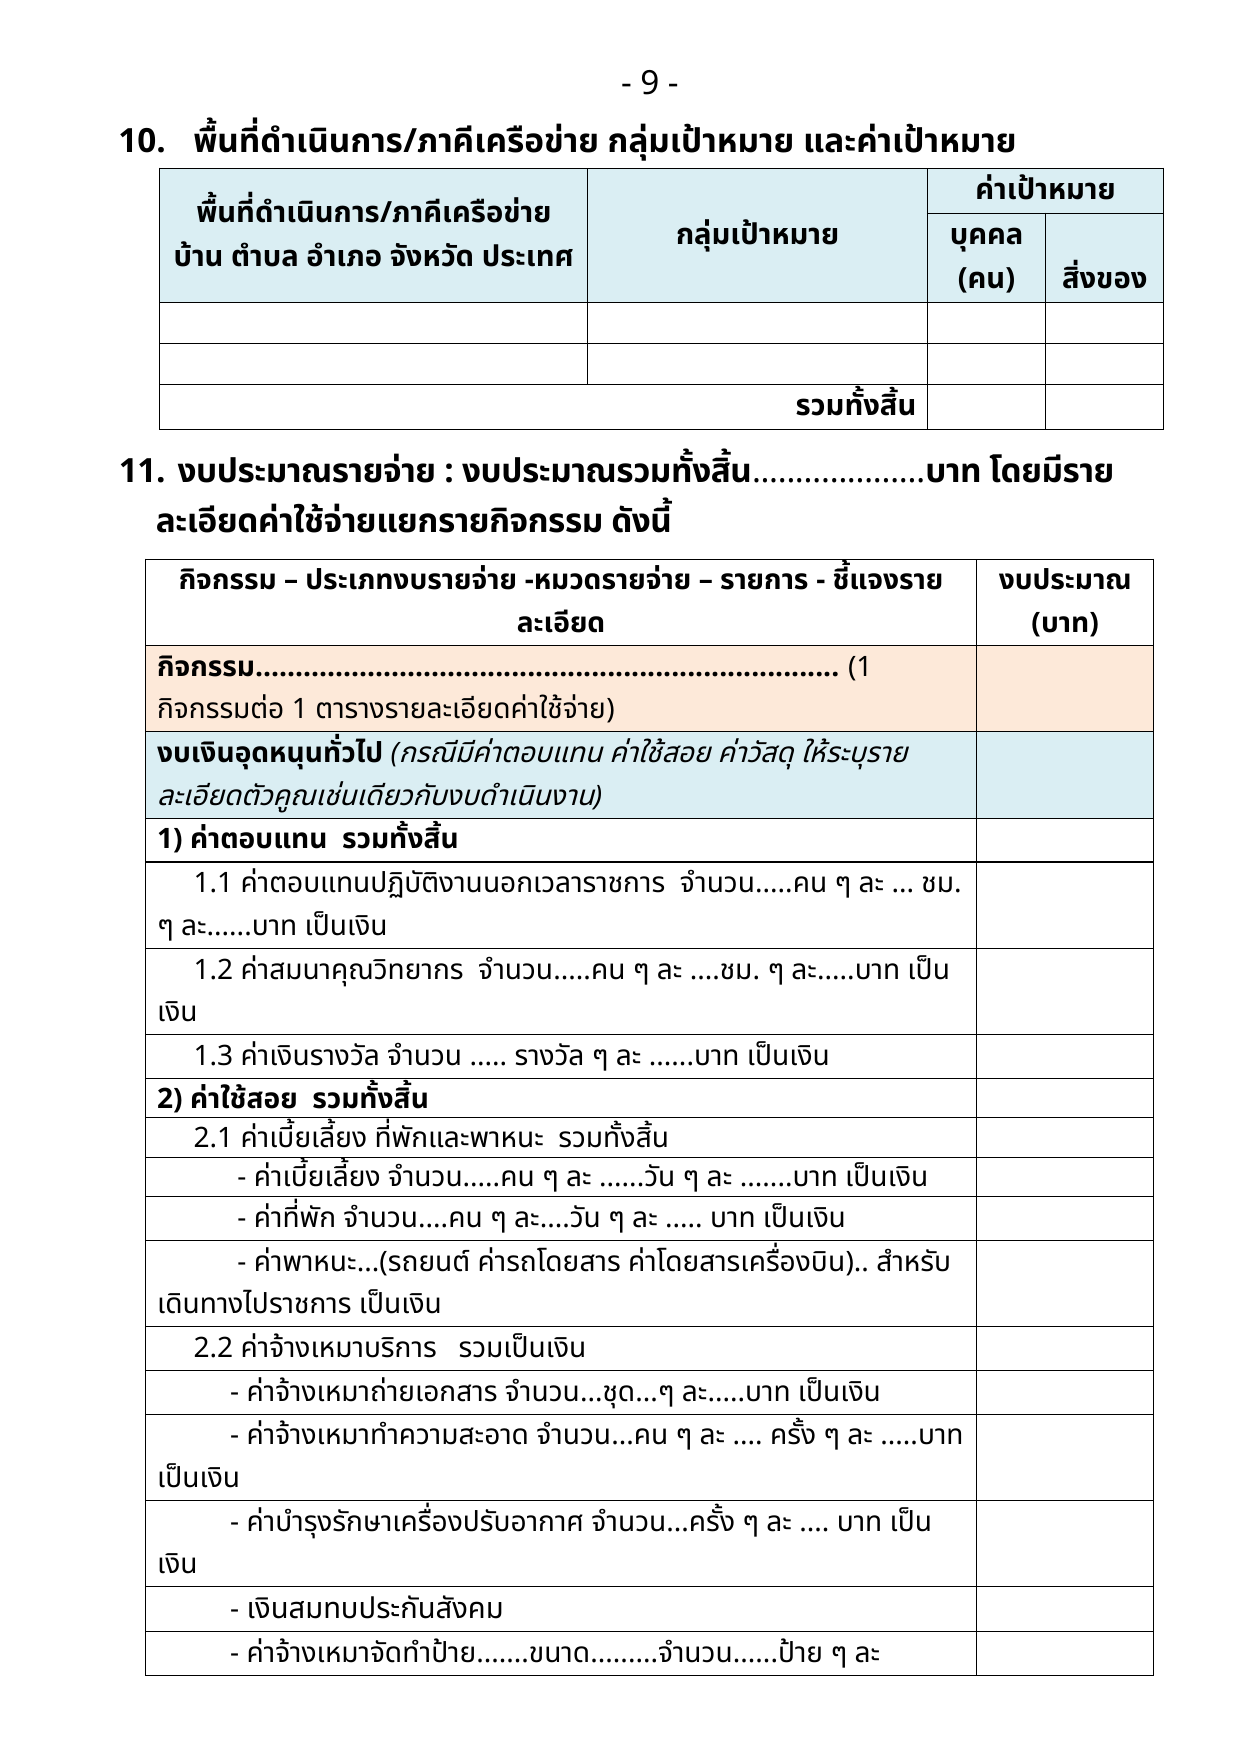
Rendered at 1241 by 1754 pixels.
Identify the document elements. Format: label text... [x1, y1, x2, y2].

table_cell [977, 1587, 1153, 1631]
table_cell - ค่าเบี้ยเลี้ยง จำนวน.....คน ๆ ละ ......วัน ๆ ละ .......บาท เป็นเงิน [146, 1158, 976, 1196]
table_cell [977, 732, 1153, 818]
table_cell 2.2 ค่าจ้างเหมาบริการ รวมเป็นเงิน [146, 1327, 976, 1370]
table_cell [160, 344, 587, 383]
table_cell [1046, 303, 1163, 343]
table_cell 1.3 ค่าเงินรางวัล จำนวน ..... รางวัล ๆ ละ ......บาท เป็นเงิน [146, 1035, 976, 1078]
table_cell [977, 1327, 1153, 1370]
table_cell [1046, 344, 1163, 383]
table_cell [977, 1158, 1153, 1196]
table_cell 1) ค่าตอบแทน รวมทั้งสิ้น [146, 819, 976, 861]
table_cell 2.1 ค่าเบี้ยเลี้ยง ที่พักและพาหนะ รวมทั้งสิ้น [146, 1118, 976, 1157]
table_header ค่าเป้าหมาย [928, 169, 1163, 213]
table_cell 1.2 ค่าสมนาคุณวิทยากร จำนวน.....คน ๆ ละ ....ชม. ๆ ละ.....บาท เป็นเงิน [146, 949, 976, 1034]
table_cell [977, 1241, 1153, 1326]
table_cell กิจกรรม......................................................................... (1 กิจกรรมต่อ 1 ตารางรายละเอียดค่าใช้จ่าย) [146, 646, 976, 731]
table_cell [977, 1415, 1153, 1500]
table_cell [977, 863, 1153, 948]
table_cell [977, 819, 1153, 861]
table_cell [977, 646, 1153, 731]
table_cell [588, 344, 927, 383]
table_cell [977, 1632, 1153, 1675]
table_cell รวมทั้งสิ้น [160, 385, 927, 429]
table_cell งบเงินอุดหนุนทั่วไป (กรณีมีค่าตอบแทน ค่าใช้สอย ค่าวัสดุ ให้ระบุรายละเอียดตัวคูณเช่นเดียวกับงบดำเนินงาน) [146, 732, 976, 818]
table_cell [977, 1501, 1153, 1586]
table_cell - เงินสมทบประกันสังคม [146, 1587, 976, 1631]
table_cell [146, 1632, 976, 1675]
table_cell [977, 1118, 1153, 1157]
table_cell [928, 344, 1045, 383]
table_cell - ค่าจ้างเหมาทำความสะอาด จำนวน...คน ๆ ละ .... ครั้ง ๆ ละ .....บาท เป็นเงิน [146, 1415, 976, 1500]
table_cell [928, 385, 1045, 429]
table_cell [588, 303, 927, 343]
table_header พื้นที่ดำเนินการ/ภาคีเครือข่าย บ้าน ตำบล อำเภอ จังหวัด ประเทศ [160, 169, 587, 302]
table_cell [160, 303, 587, 343]
table_cell บุคคล (คน) [928, 214, 1045, 302]
table_cell [977, 949, 1153, 1034]
table_cell - ค่าพาหนะ...(รถยนต์ ค่ารถโดยสาร ค่าโดยสารเครื่องบิน).. สำหรับเดินทางไปราชการ เป็นเงิน [146, 1241, 976, 1326]
table_cell [977, 1197, 1153, 1240]
list พื้นที่ดำเนินการ/ภาคีเครือข่าย กลุ่มเป้าหมาย และค่าเป้าหมาย [118, 117, 1181, 168]
table_cell [977, 1371, 1153, 1413]
table_cell [928, 303, 1045, 343]
table_cell [977, 1079, 1153, 1117]
table_header งบประมาณ (บาท) [977, 560, 1153, 645]
table_cell สิ่งของ [1046, 214, 1163, 302]
table_cell [977, 1035, 1153, 1078]
table_cell [1046, 385, 1163, 429]
table_header กลุ่มเป้าหมาย [588, 169, 927, 302]
table_header กิจกรรม – ประเภทงบรายจ่าย -หมวดรายจ่าย – รายการ - ชี้แจงรายละเอียด [146, 560, 976, 645]
list งบประมาณรายจ่าย : งบประมาณรวมทั้งสิ้น..………………บาท โดยมีรายละเอียดค่าใช้จ่ายแยกรายกิจกรรม ดังนี้ [118, 446, 1181, 547]
table_cell - ค่าที่พัก จำนวน....คน ๆ ละ....วัน ๆ ละ ..... บาท เป็นเงิน [146, 1197, 976, 1240]
table_cell - ค่าจ้างเหมาถ่ายเอกสาร จำนวน...ชุด...ๆ ละ.....บาท เป็นเงิน [146, 1371, 976, 1413]
table_cell 1.1 ค่าตอบแทนปฏิบัติงานนอกเวลาราชการ จำนวน.....คน ๆ ละ ... ชม. ๆ ละ......บาท เป็นเงิน [146, 863, 976, 948]
table_cell - ค่าบำรุงรักษาเครื่องปรับอากาศ จำนวน...ครั้ง ๆ ละ .... บาท เป็นเงิน [146, 1501, 976, 1586]
table_cell 2) ค่าใช้สอย รวมทั้งสิ้น [146, 1079, 976, 1117]
